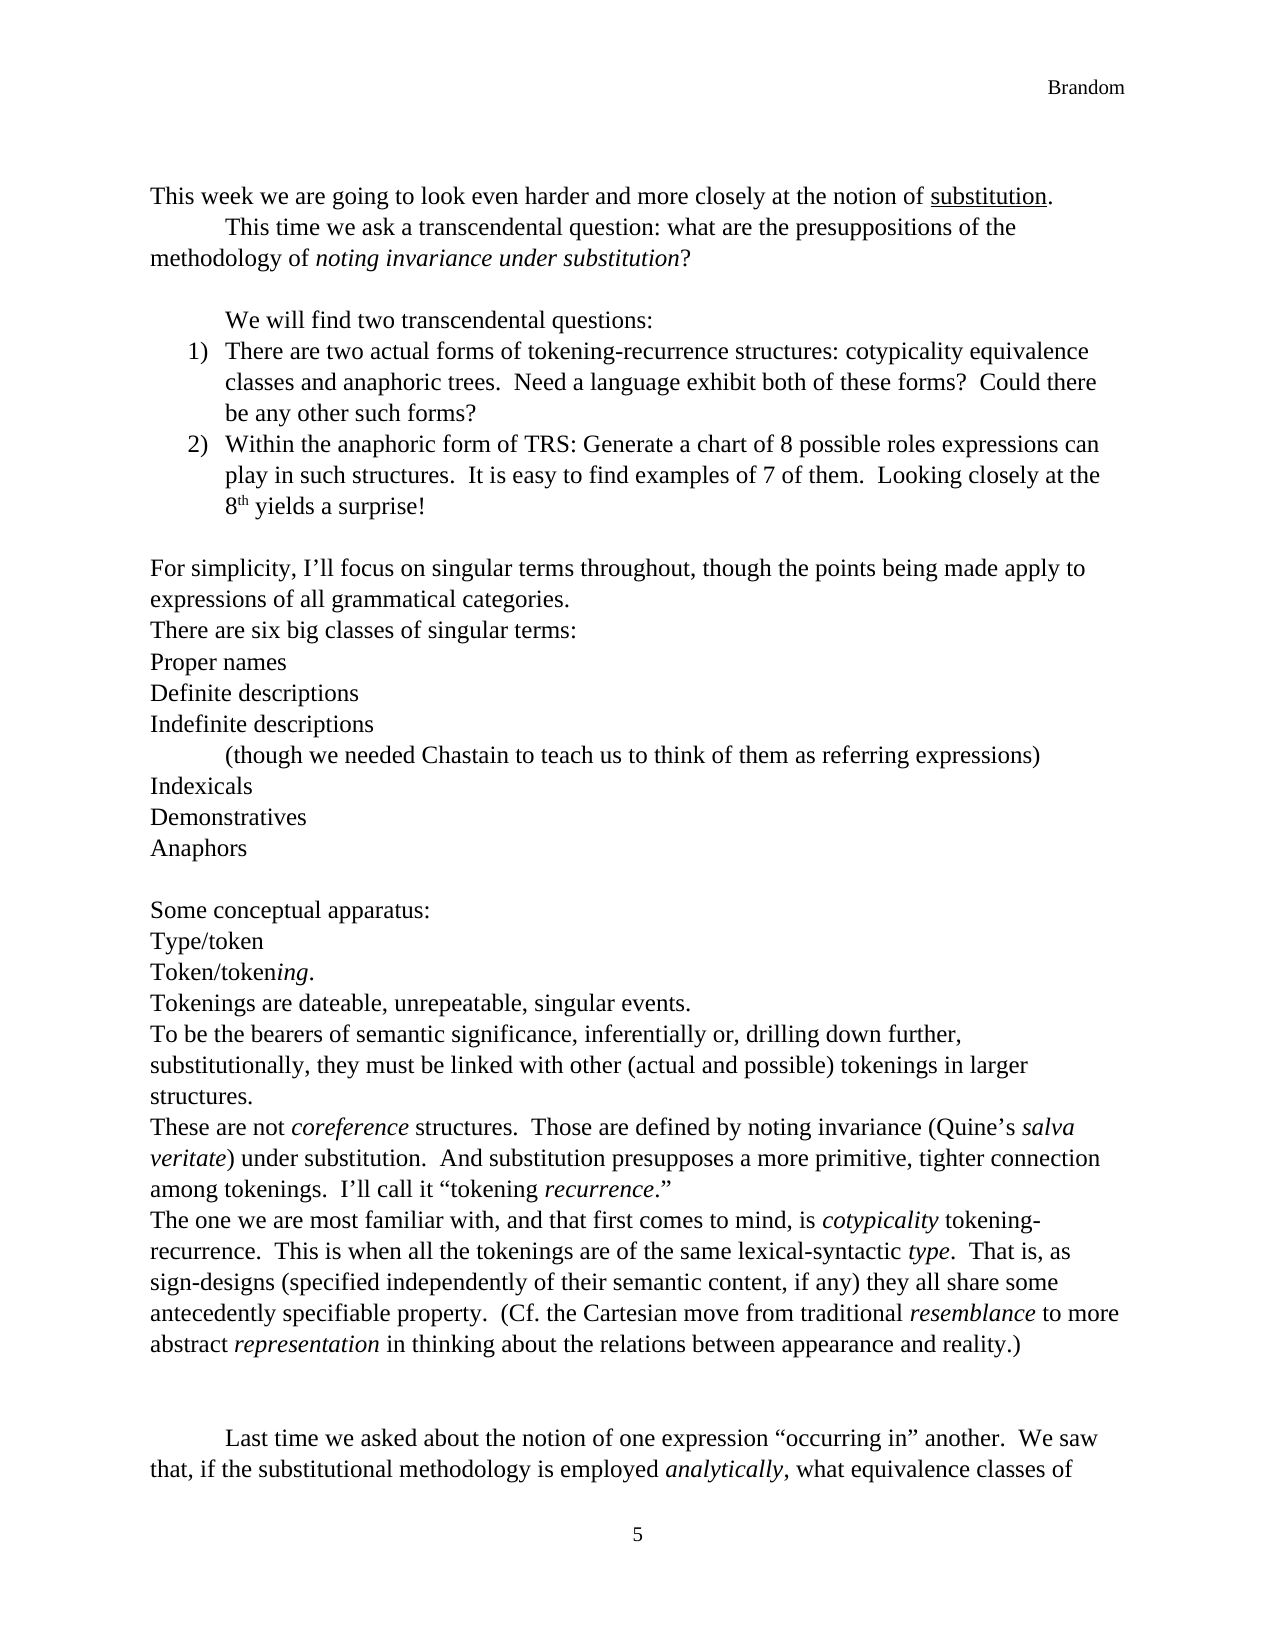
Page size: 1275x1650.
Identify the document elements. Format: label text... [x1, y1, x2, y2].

text Definite descriptions [150, 678, 1125, 706]
list Within the anaphoric form of TRS: Generate a chart of 8 possible roles expressions can play in such structures. It is easy to find examples of 7 of them. Looking closely at the 8th yields a surprise! [187, 429, 1125, 520]
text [150, 1423, 1125, 1482]
text Demonstratives [150, 802, 1125, 831]
text To be the bearers of semantic significance, inferentially or, drilling down further, substitutionally, they must be linked with other (actual and possible) tokenings in larger structures. [150, 1019, 1125, 1110]
text For simplicity, I’ll focus on singular terms throughout, though the points being made apply to expressions of all grammatical categories. [150, 553, 1125, 613]
text Token/tokening. [150, 957, 1125, 986]
text Indefinite descriptions [150, 709, 1125, 737]
text Indexicals [150, 771, 1125, 799]
text Type/token [150, 926, 1125, 955]
text Some conceptual apparatus: [150, 895, 1125, 924]
text The one we are most familiar with, and that first comes to mind, is cotypicality tokening-recurrence. This is when all the tokenings are of the same lexical-syntactic type. That is, as sign-designs (specified independently of their semantic content, if any) they all share some antecedently specifiable property. (Cf. the Cartesian move from traditional resemblance to more abstract representation in thinking about the relations between appearance and reality.) [150, 1205, 1125, 1358]
text Tokenings are dateable, unrepeatable, singular events. [150, 988, 1125, 1017]
text These are not coreference structures. Those are defined by noting invariance (Quine’s salva veritate) under substitution. And substitution presupposes a more primitive, tighter connection among tokenings. I’ll call it “tokening recurrence.” [150, 1112, 1125, 1203]
text We will find two transcendental questions: [150, 305, 1125, 334]
text This time we ask a transcendental question: what are the presuppositions of the methodology of noting invariance under substitution? [150, 212, 1125, 272]
text Anaphors [150, 833, 1125, 862]
text (though we needed Chastain to teach us to think of them as referring expressions) [150, 740, 1125, 768]
text This week we are going to look even harder and more closely at the notion of substitution. [150, 181, 1125, 210]
text There are six big classes of singular terms: [150, 616, 1125, 644]
text Proper names [150, 647, 1125, 675]
list There are two actual forms of tokening-recurrence structures: cotypicality equivalence classes and anaphoric trees. Need a language exhibit both of these forms? Could there be any other such forms? [187, 336, 1125, 427]
